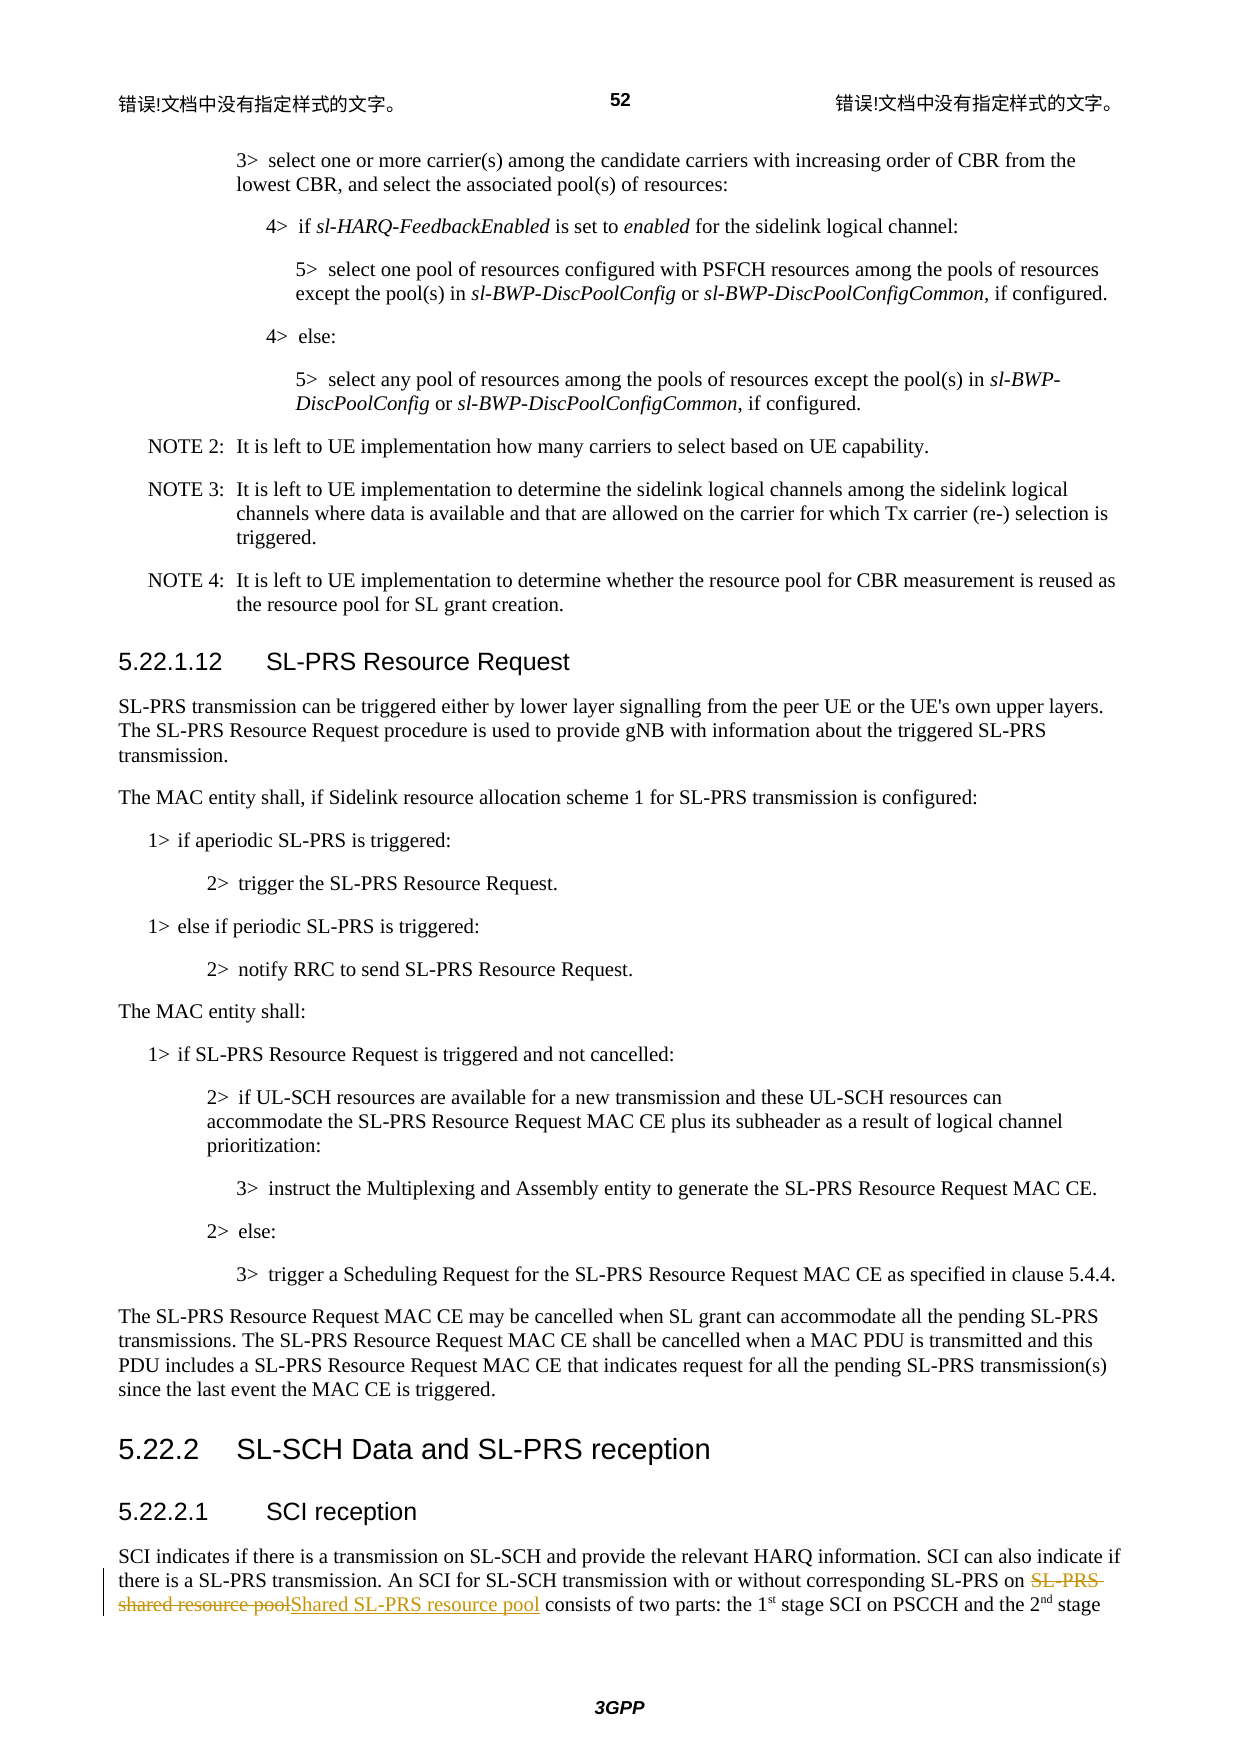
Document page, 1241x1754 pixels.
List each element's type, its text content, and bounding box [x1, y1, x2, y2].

text 4> else: [266, 324, 1122, 348]
text SL-PRS transmission can be triggered either by lower layer signalling from the peer UE or the UE's own upper layers. The SL-PRS Resource Request procedure is used to provide gNB with information about the triggered SL-PRS transmission. [118, 694, 1122, 767]
text 1> if SL-PRS Resource Request is triggered and not cancelled: [148, 1042, 1122, 1066]
text 3> select one or more carrier(s) among the candidate carriers with increasing order of CBR from the lowest CBR, and select the associated pool(s) of resources: [236, 147, 1122, 196]
text 3> trigger a Scheduling Request for the SL-PRS Resource Request MAC CE as specified in clause 5.4.4. [236, 1262, 1122, 1286]
subtitle 5.22.1.12 SL-PRS Resource Request [118, 647, 1122, 676]
text NOTE 3: It is left to UE implementation to determine the sidelink logical channels among the sidelink logical channels where data is available and that are allowed on the carrier for which Tx carrier (re-) selection is triggered. [148, 477, 1122, 549]
text The MAC entity shall: [118, 999, 1122, 1023]
text NOTE 2: It is left to UE implementation how many carriers to select based on UE capability. [148, 434, 1122, 458]
text 2> notify RRC to send SL-PRS Resource Request. [207, 957, 1122, 981]
text 2> else: [207, 1219, 1122, 1243]
text 5> select one pool of resources configured with PSFCH resources among the pools of resources except the pool(s) in sl-BWP-DiscPoolConfig or sl-BWP-DiscPoolConfigCommon, if configured. [295, 257, 1122, 305]
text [118, 1544, 1122, 1616]
text The SL-PRS Resource Request MAC CE may be cancelled when SL grant can accommodate all the pending SL-PRS transmissions. The SL-PRS Resource Request MAC CE shall be cancelled when a MAC PDU is transmitted and this PDU includes a SL-PRS Resource Request MAC CE that indicates request for all the pending SL-PRS transmission(s) since the last event the MAC CE is triggered. [118, 1304, 1122, 1401]
text 1> else if periodic SL-PRS is triggered: [148, 914, 1122, 938]
text 5> select any pool of resources among the pools of resources except the pool(s) in sl-BWP-DiscPoolConfig or sl-BWP-DiscPoolConfigCommon, if configured. [295, 367, 1122, 415]
subtitle 5.22.2.1 SCI reception [118, 1497, 1122, 1525]
text 2> if UL-SCH resources are available for a new transmission and these UL-SCH resources can accommodate the SL-PRS Resource Request MAC CE plus its subheader as a result of logical channel prioritization: [207, 1085, 1122, 1157]
text The MAC entity shall, if Sidelink resource allocation scheme 1 for SL-PRS transmission is configured: [118, 785, 1122, 809]
text 4> if sl-HARQ-FeedbackEnabled is set to enabled for the sidelink logical channel: [266, 214, 1122, 238]
text 1> if aperiodic SL-PRS is triggered: [148, 828, 1122, 852]
text 2> trigger the SL-PRS Resource Request. [207, 871, 1122, 895]
subtitle 5.22.2 SL-SCH Data and SL-PRS reception [118, 1432, 1122, 1465]
text NOTE 4: It is left to UE implementation to determine whether the resource pool for CBR measurement is reused as the resource pool for SL grant creation. [148, 567, 1122, 616]
text 3> instruct the Multiplexing and Assembly entity to generate the SL-PRS Resource Request MAC CE. [236, 1176, 1122, 1200]
